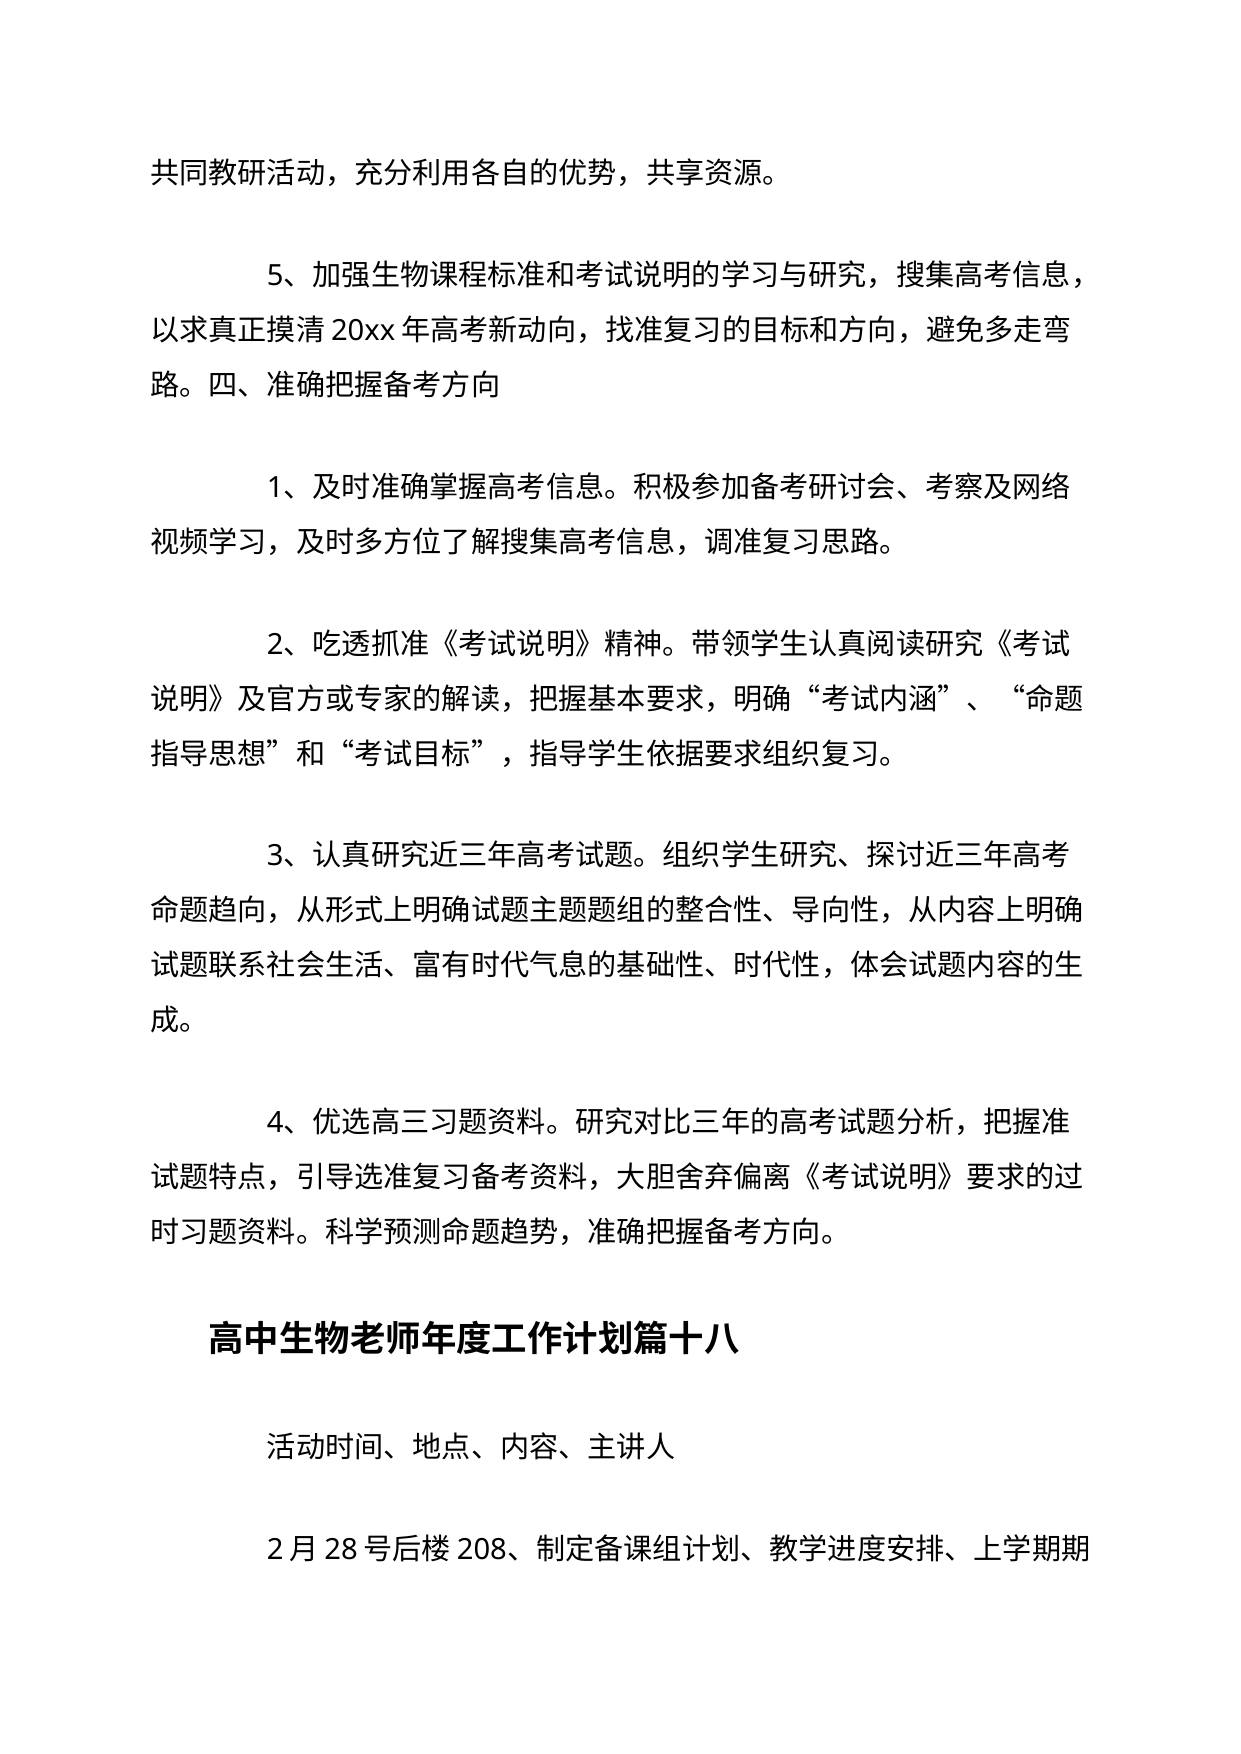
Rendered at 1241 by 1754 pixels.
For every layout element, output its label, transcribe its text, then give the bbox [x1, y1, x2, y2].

text 2、吃透抓准《考试说明》精神。带领学生认真阅读研究《考试说明》及官方或专家的解读，把握基本要求，明确“考试内涵”、“命题指导思想”和“考试目标”，指导学生依据要求组织复习。 [150, 620, 1090, 772]
text 活动时间、地点、内容、主讲人 [150, 1424, 1090, 1466]
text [150, 1526, 1090, 1568]
text 高中生物老师年度工作计划篇十八 [150, 1310, 1090, 1361]
text 3、认真研究近三年高考试题。组织学生研究、探讨近三年高考命题趋向，从形式上明确试题主题题组的整合性、导向性，从内容上明确试题联系社会生活、富有时代气息的基础性、时代性，体会试题内容的生成。 [150, 832, 1090, 1039]
text 1、及时准确掌握高考信息。积极参加备考研讨会、考察及网络视频学习，及时多方位了解搜集高考信息，调准复习思路。 [150, 463, 1090, 561]
text 4、优选高三习题资料。研究对比三年的高考试题分析，把握准试题特点，引导选准复习备考资料，大胆舍弃偏离《考试说明》要求的过时习题资料。科学预测命题趋势，准确把握备考方向。 [150, 1098, 1090, 1251]
text 5、加强生物课程标准和考试说明的学习与研究，搜集高考信息，以求真正摸清20xx年高考新动向，找准复习的目标和方向，避免多走弯路。四、准确把握备考方向 [150, 252, 1090, 404]
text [150, 150, 1090, 192]
